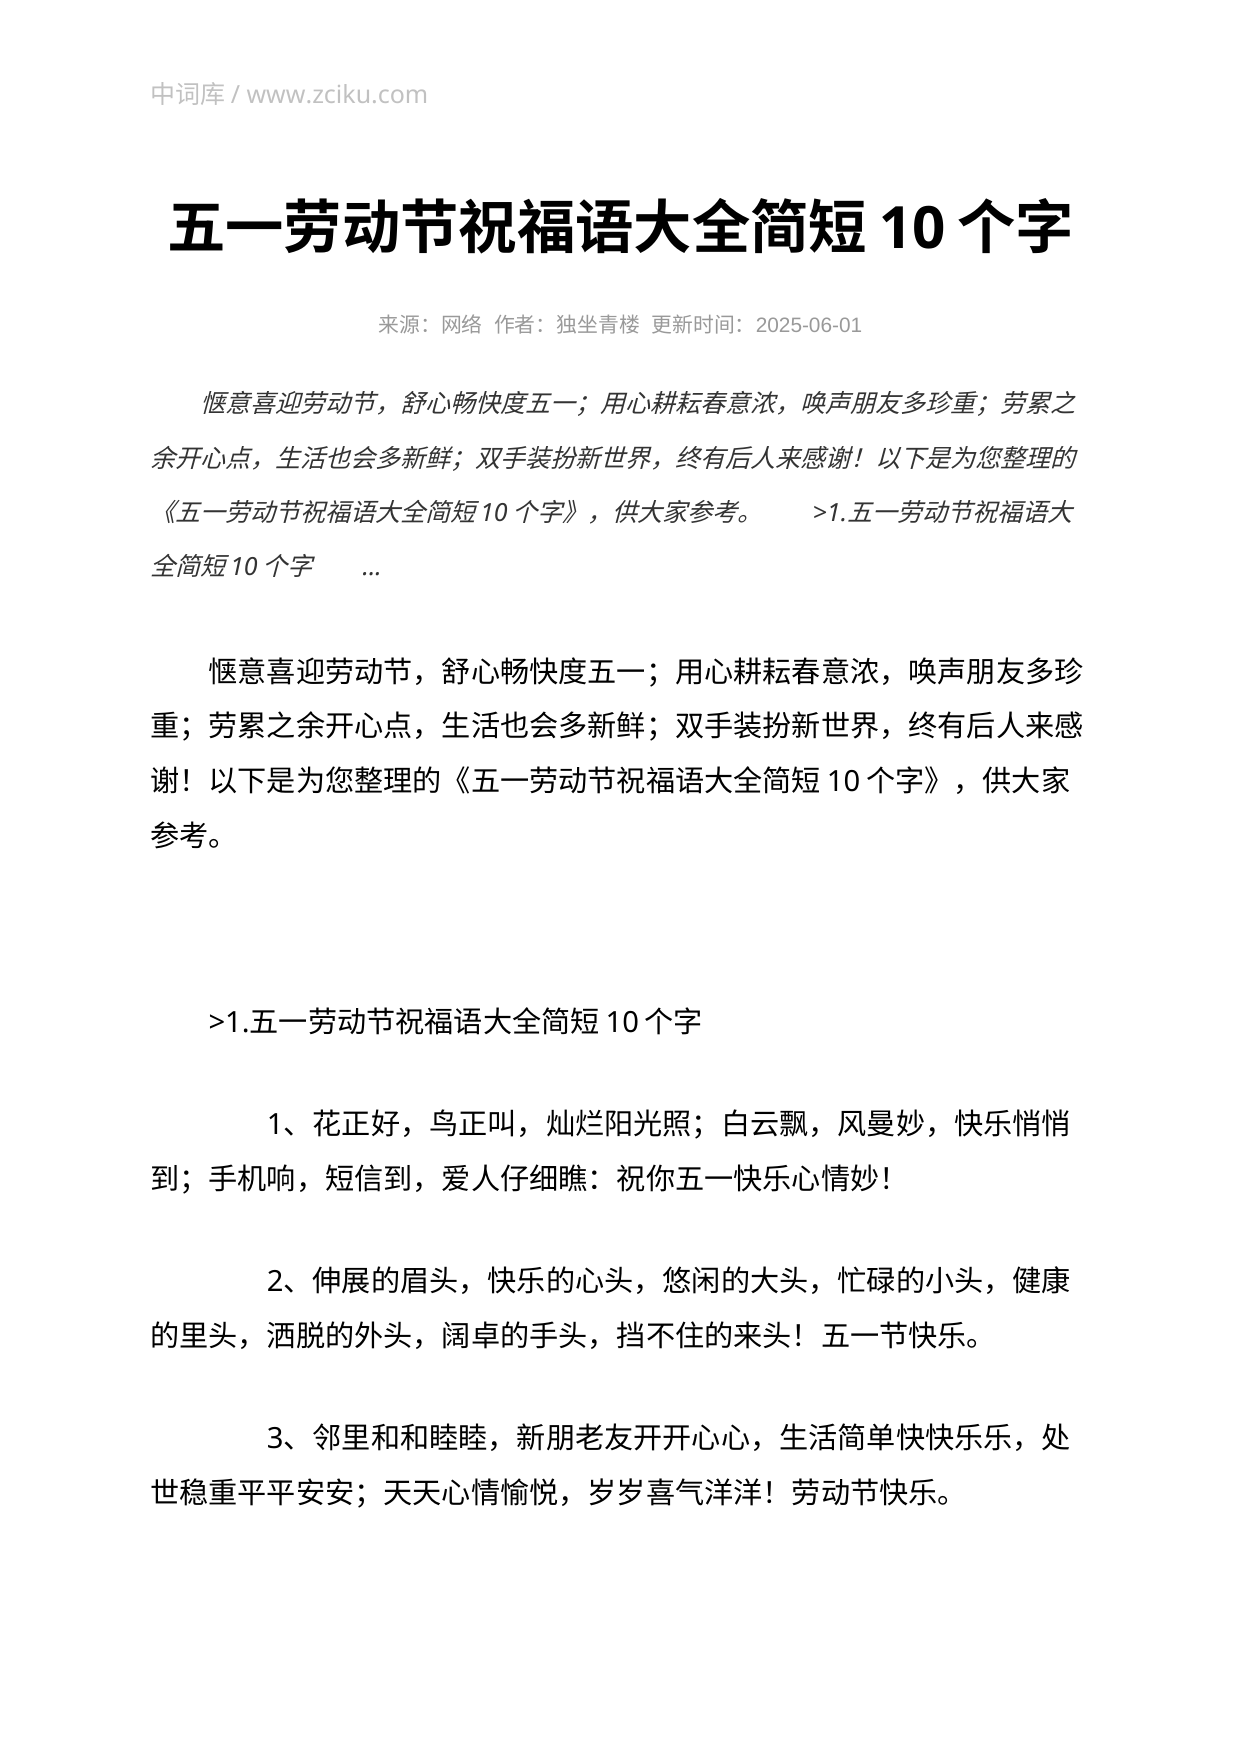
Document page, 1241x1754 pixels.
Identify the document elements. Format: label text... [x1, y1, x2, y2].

subtitle 五一劳动节祝福语大全简短10个字 [150, 181, 1090, 266]
text >1.五一劳动节祝福语大全简短10个字 [150, 999, 1090, 1041]
text 来源：网络 作者：独坐青楼 更新时间：2025-06-01 [150, 313, 1090, 337]
text 惬意喜迎劳动节，舒心畅快度五一；用心耕耘春意浓，唤声朋友多珍重；劳累之余开心点，生活也会多新鲜；双手装扮新世界，终有后人来感谢！以下是为您整理的《五一劳动节祝福语大全简短10个字》，供大家参考。 >1.五一劳动节祝福语大全简短10个字 ... [150, 384, 1090, 583]
text 2、伸展的眉头，快乐的心头，悠闲的大头，忙碌的小头，健康的里头，洒脱的外头，阔卓的手头，挡不住的来头！五一节快乐。 [150, 1258, 1090, 1355]
text 3、邻里和和睦睦，新朋老友开开心心，生活简单快快乐乐，处世稳重平平安安；天天心情愉悦，岁岁喜气洋洋！劳动节快乐。 [150, 1414, 1090, 1512]
text 1、花正好，鸟正叫，灿烂阳光照；白云飘，风曼妙，快乐悄悄到；手机响，短信到，爱人仔细瞧：祝你五一快乐心情妙！ [150, 1101, 1090, 1198]
text 惬意喜迎劳动节，舒心畅快度五一；用心耕耘春意浓，唤声朋友多珍重；劳累之余开心点，生活也会多新鲜；双手装扮新世界，终有后人来感谢！以下是为您整理的《五一劳动节祝福语大全简短10个字》，供大家参考。 [150, 648, 1090, 855]
